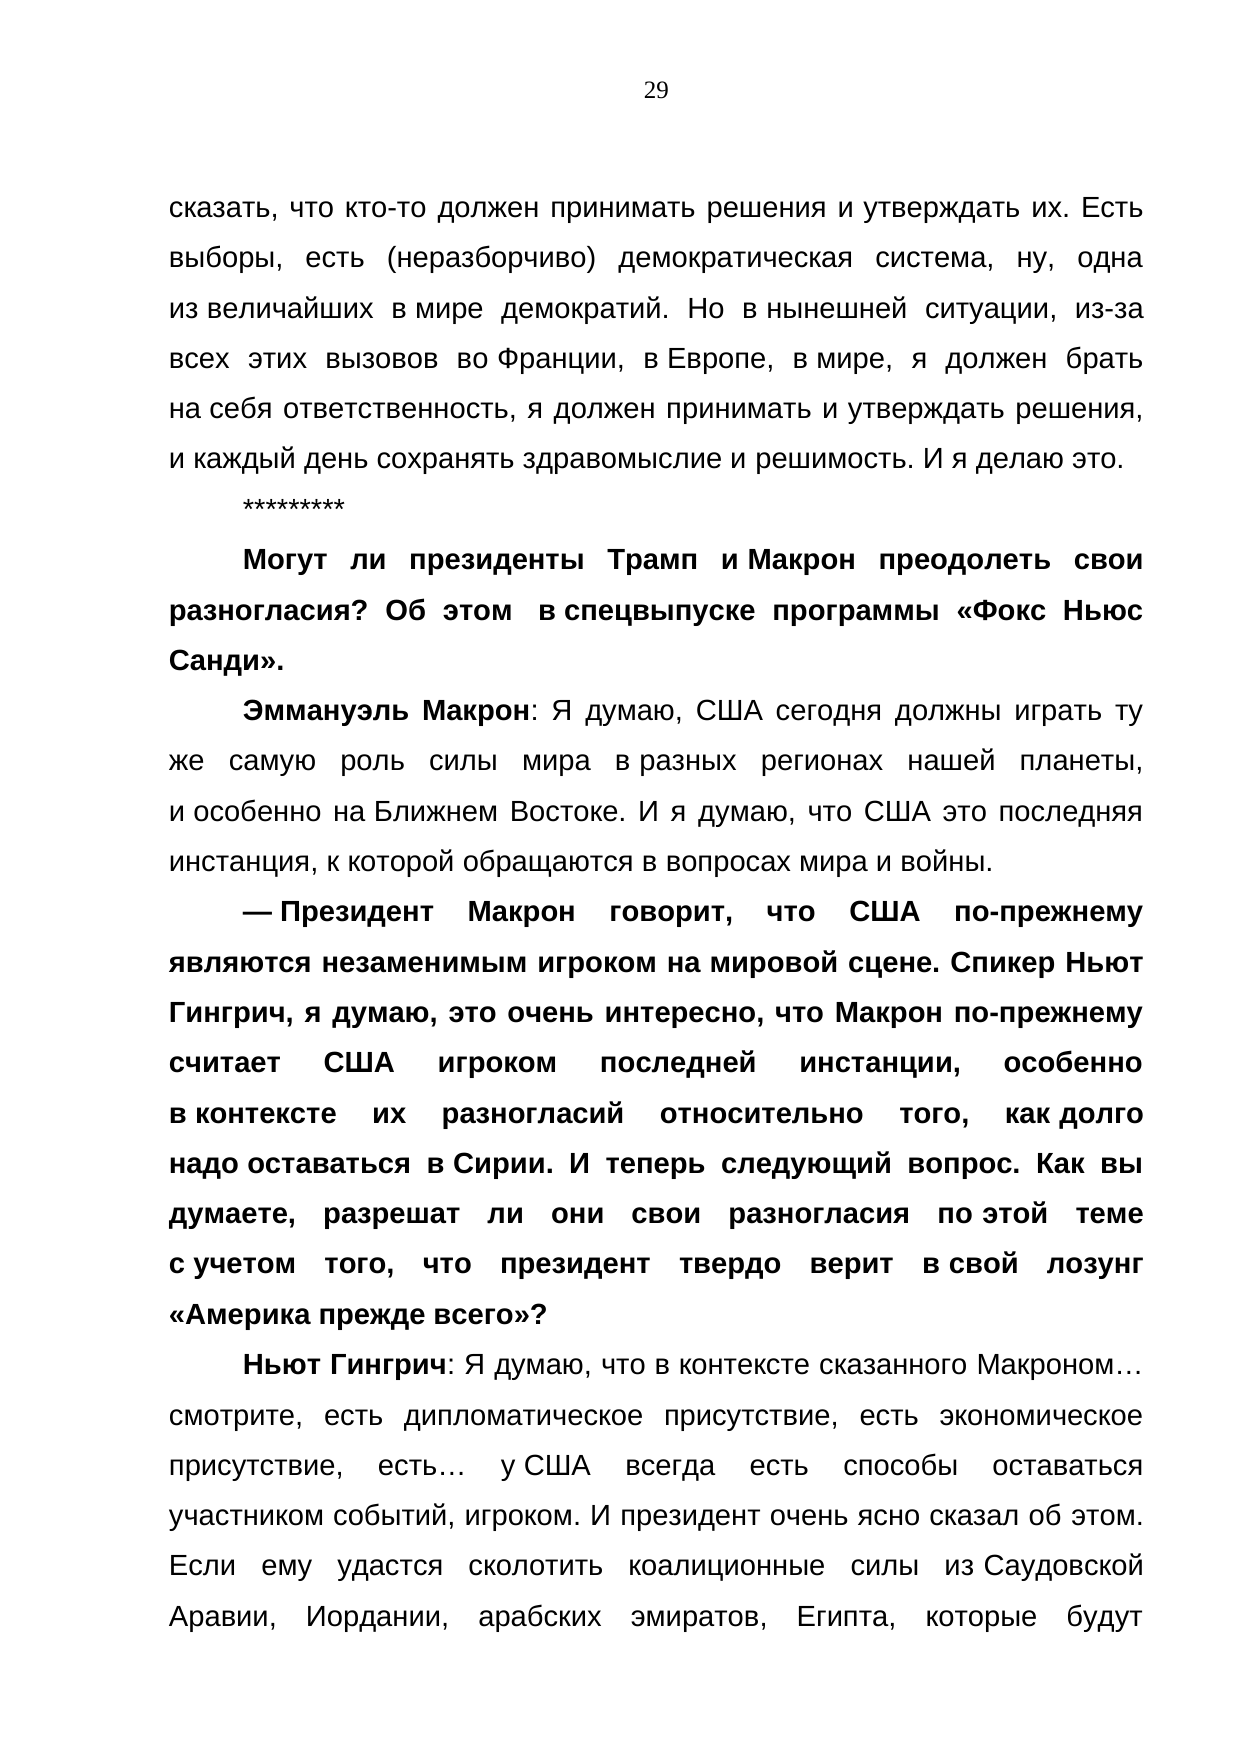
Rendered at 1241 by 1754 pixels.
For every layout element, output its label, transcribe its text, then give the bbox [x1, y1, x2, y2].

text Эммануэль Макрон: Я думаю, США сегодня должны играть ту же самую роль силы мира в разных регионах нашей планеты, и особенно на Ближнем Востоке. И я думаю, что США это последняя инстанция, к которой обращаются в вопросах мира и войны. [169, 693, 1144, 878]
text ********* [169, 492, 1144, 525]
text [169, 1347, 1144, 1632]
text — Президент Макрон говорит, что США по-прежнему являются незаменимым игроком на мировой сцене. Спикер Ньют Гингрич, я думаю, это очень интересно, что Макрон по-прежнему считает США игроком последней инстанции, особенно в контексте их разногласий относительно того, как долго надо оставаться в Сирии. И теперь следующий вопрос. Как вы думаете, разрешат ли они свои разногласия по этой теме с учетом того, что президент твердо верит в свой лозунг «Америка прежде всего»? [169, 894, 1144, 1330]
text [169, 190, 1144, 475]
text Могут ли президенты Трамп и Макрон преодолеть свои разногласия? Об этом в спецвыпуске программы «Фокс Ньюс Санди». [169, 542, 1144, 676]
